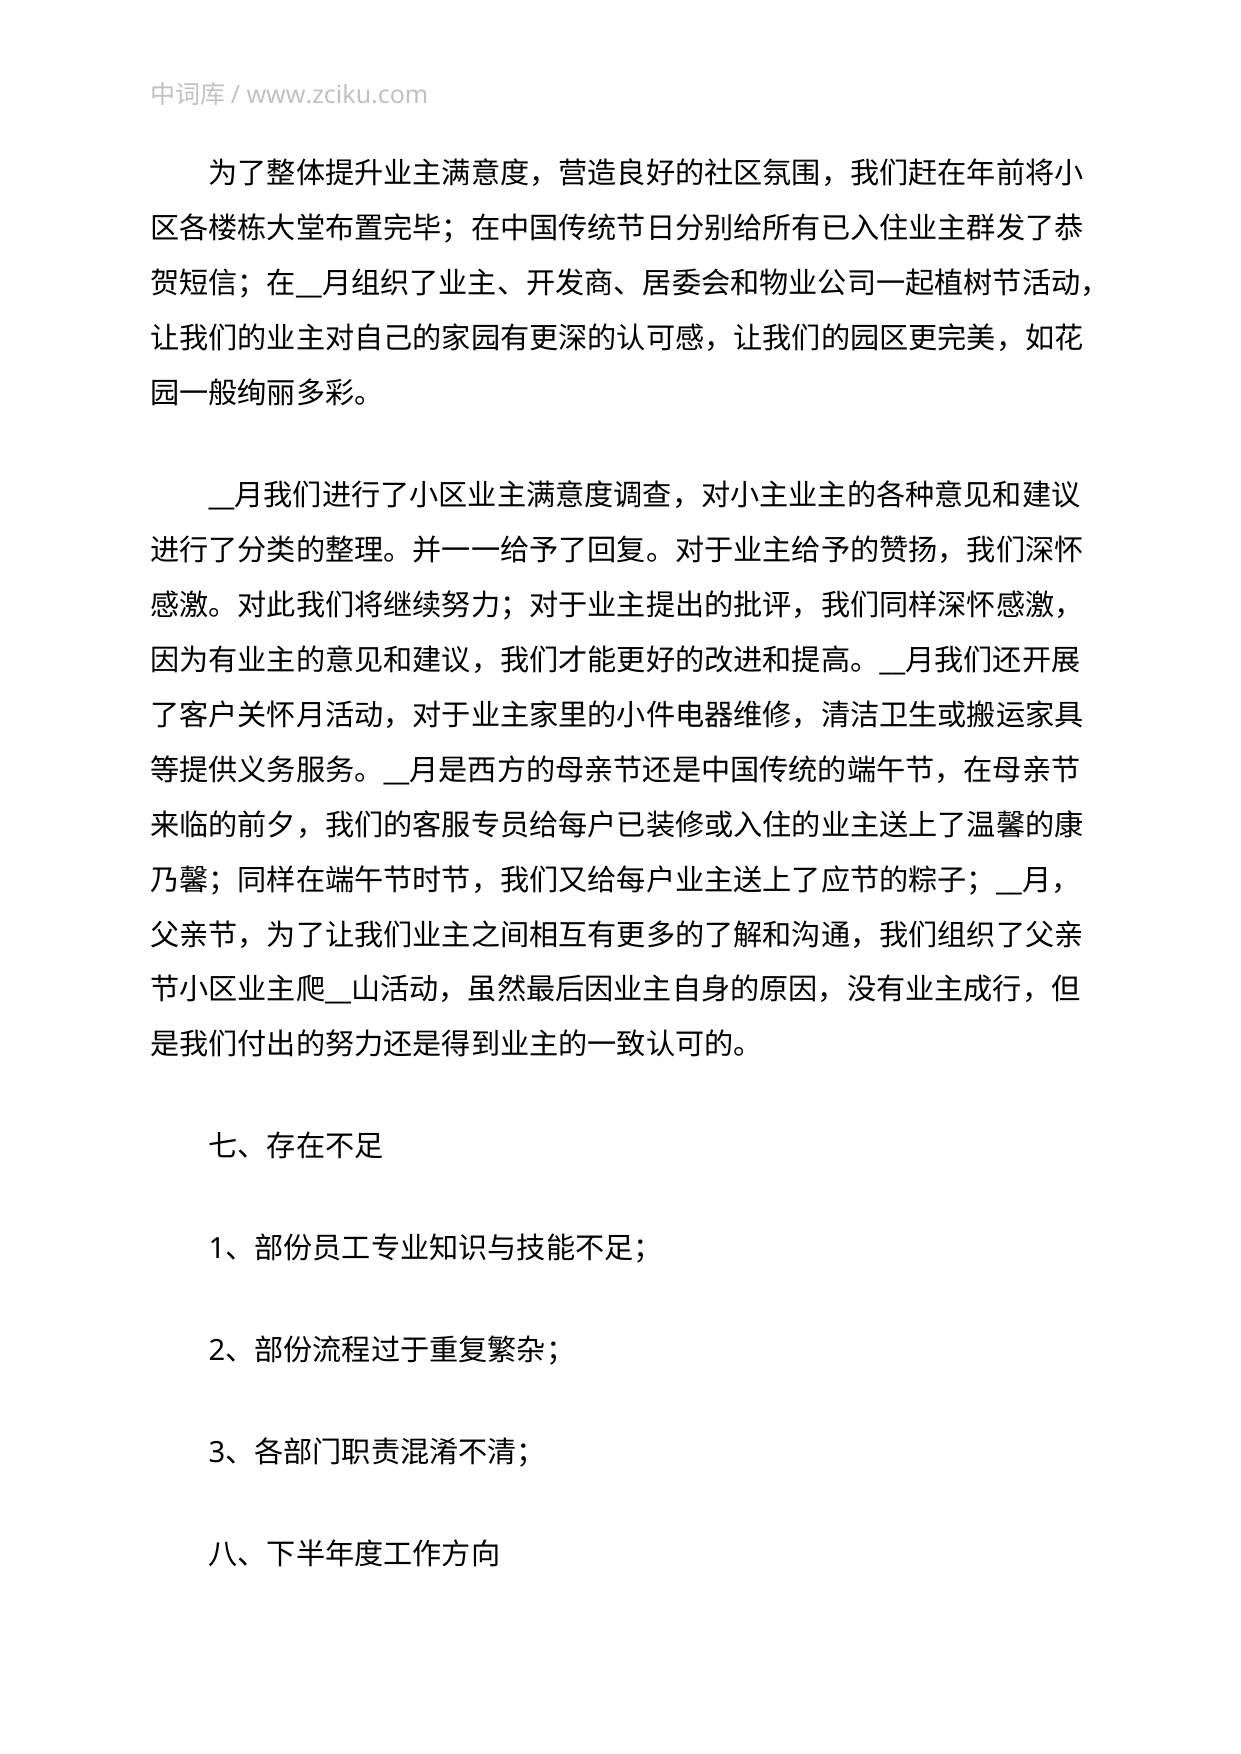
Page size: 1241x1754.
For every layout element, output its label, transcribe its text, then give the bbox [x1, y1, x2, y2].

text 为了整体提升业主满意度，营造良好的社区氛围，我们赶在年前将小区各楼栋大堂布置完毕；在中国传统节日分别给所有已入住业主群发了恭贺短信；在__月组织了业主、开发商、居委会和物业公司一起植树节活动，让我们的业主对自己的家园有更深的认可感，让我们的园区更完美，如花园一般绚丽多彩。 [150, 150, 1090, 412]
text 七、存在不足 [150, 1123, 1090, 1165]
text 2、部份流程过于重复繁杂； [150, 1326, 1090, 1369]
text 1、部份员工专业知识与技能不足； [150, 1224, 1090, 1267]
text 3、各部门职责混淆不清； [150, 1428, 1090, 1471]
text 八、下半年度工作方向 [150, 1530, 1090, 1573]
text __月我们进行了小区业主满意度调查，对小主业主的各种意见和建议进行了分类的整理。并一一给予了回复。对于业主给予的赞扬，我们深怀感激。对此我们将继续努力；对于业主提出的批评，我们同样深怀感激，因为有业主的意见和建议，我们才能更好的改进和提高。__月我们还开展了客户关怀月活动，对于业主家里的小件电器维修，清洁卫生或搬运家具等提供义务服务。__月是西方的母亲节还是中国传统的端午节，在母亲节来临的前夕，我们的客服专员给每户已装修或入住的业主送上了温馨的康乃馨；同样在端午节时节，我们又给每户业主送上了应节的粽子；__月，父亲节，为了让我们业主之间相互有更多的了解和沟通，我们组织了父亲节小区业主爬__山活动，虽然最后因业主自身的原因，没有业主成行，但是我们付出的努力还是得到业主的一致认可的。 [150, 471, 1090, 1063]
